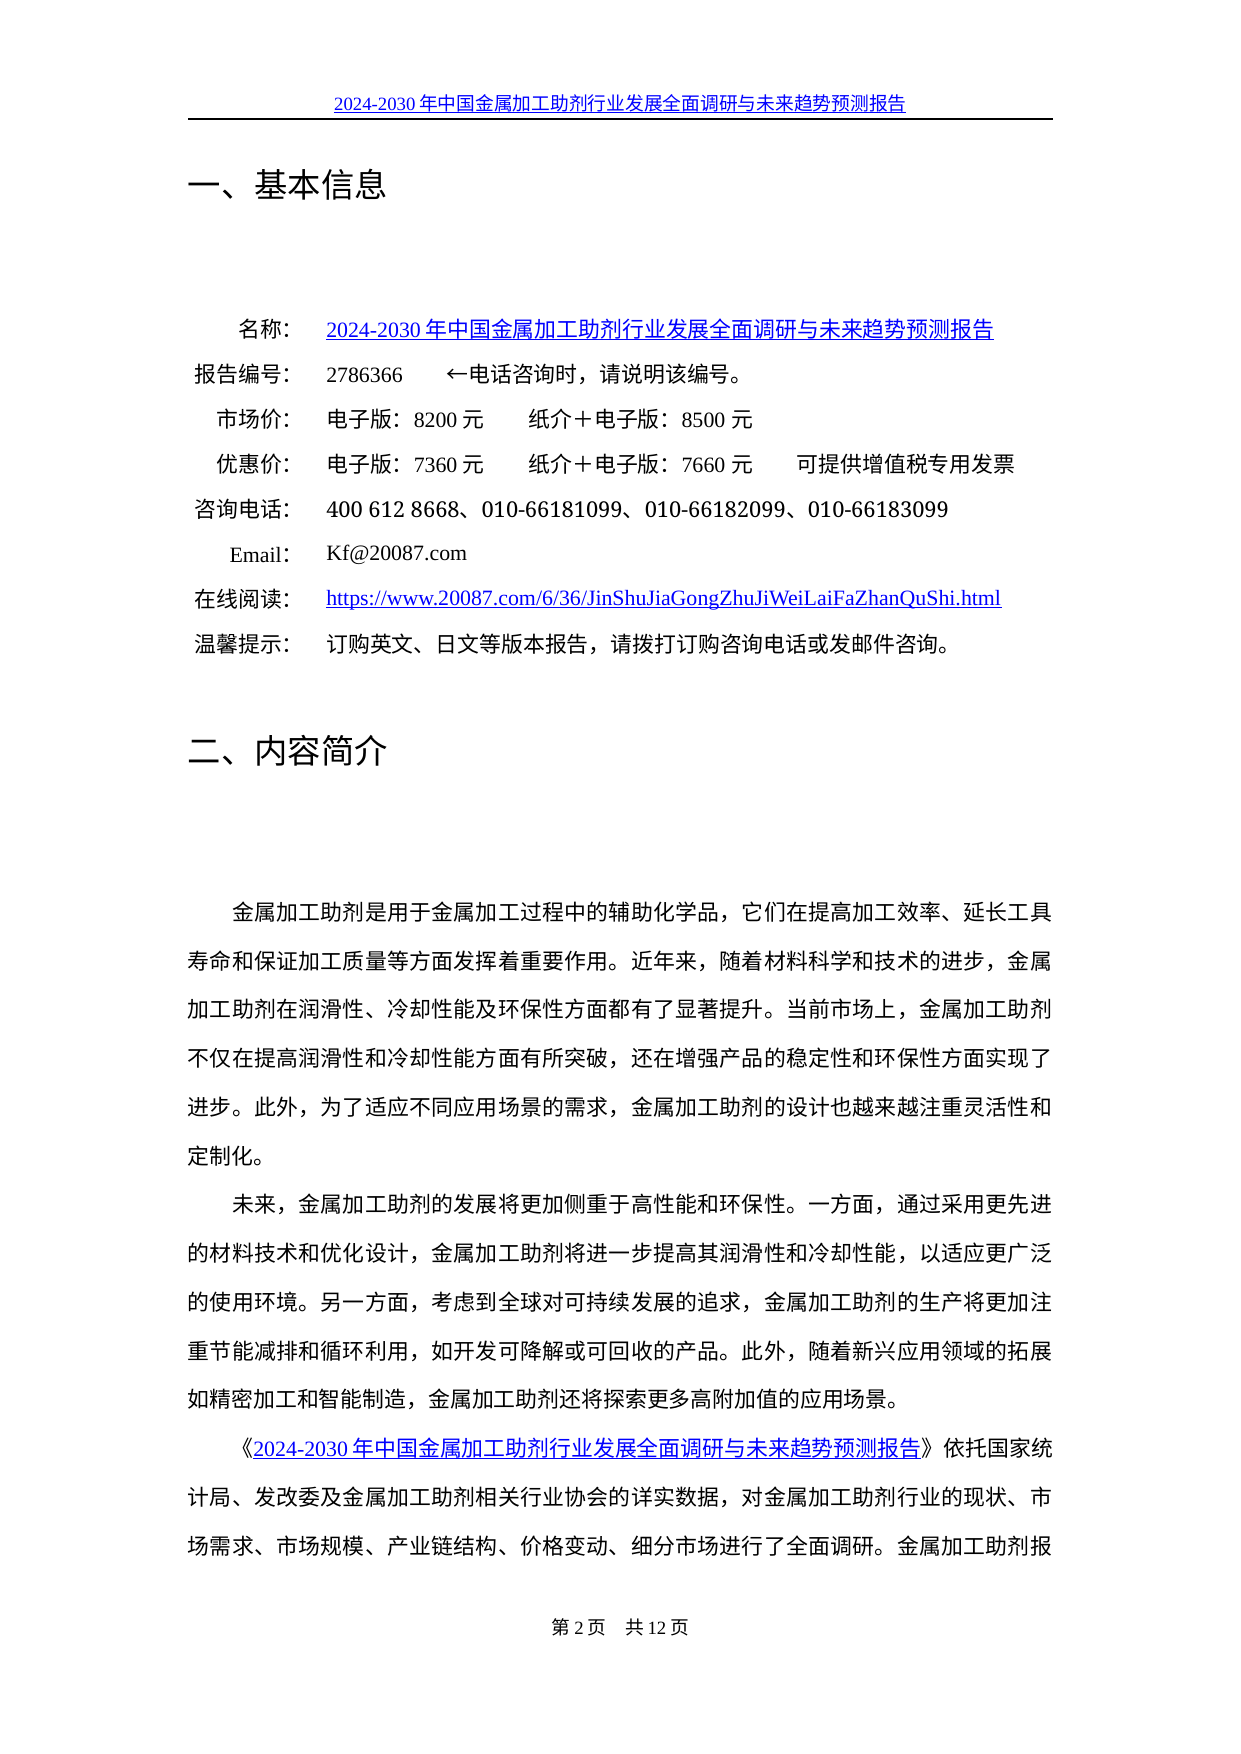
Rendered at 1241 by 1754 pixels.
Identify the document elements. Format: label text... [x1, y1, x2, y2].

table_cell 电子版：7360 元 纸介＋电子版：7660 元 可提供增值税专用发票 [315, 447, 1073, 492]
table_cell 在线阅读： [167, 582, 315, 627]
table_cell Email： [167, 537, 315, 582]
table_header 名称： [167, 312, 315, 357]
table_cell 报告编号： [167, 357, 315, 402]
title 二、内容简介 [187, 717, 1053, 782]
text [187, 894, 1053, 1561]
table_cell 咨询电话： [167, 492, 315, 537]
table_cell 温馨提示： [167, 627, 315, 672]
table_header 2024-2030年中国金属加工助剂行业发展全面调研与未来趋势预测报告 [315, 312, 1073, 357]
table_cell 400 612 8668、010-66181099、010-66182099、010-66183099 [315, 492, 1073, 537]
title 一、基本信息 [187, 150, 1053, 215]
table_cell 电子版：8200 元 纸介＋电子版：8500 元 [315, 402, 1073, 447]
table_cell Kf@20087.com [315, 537, 1073, 582]
table_cell [315, 582, 1073, 627]
table_cell 订购英文、日文等版本报告，请拨打订购咨询电话或发邮件咨询。 [315, 627, 1073, 672]
table_cell 2786366 ←电话咨询时，请说明该编号。 [315, 357, 1073, 402]
table_cell 市场价： [167, 402, 315, 447]
table_cell 优惠价： [167, 447, 315, 492]
